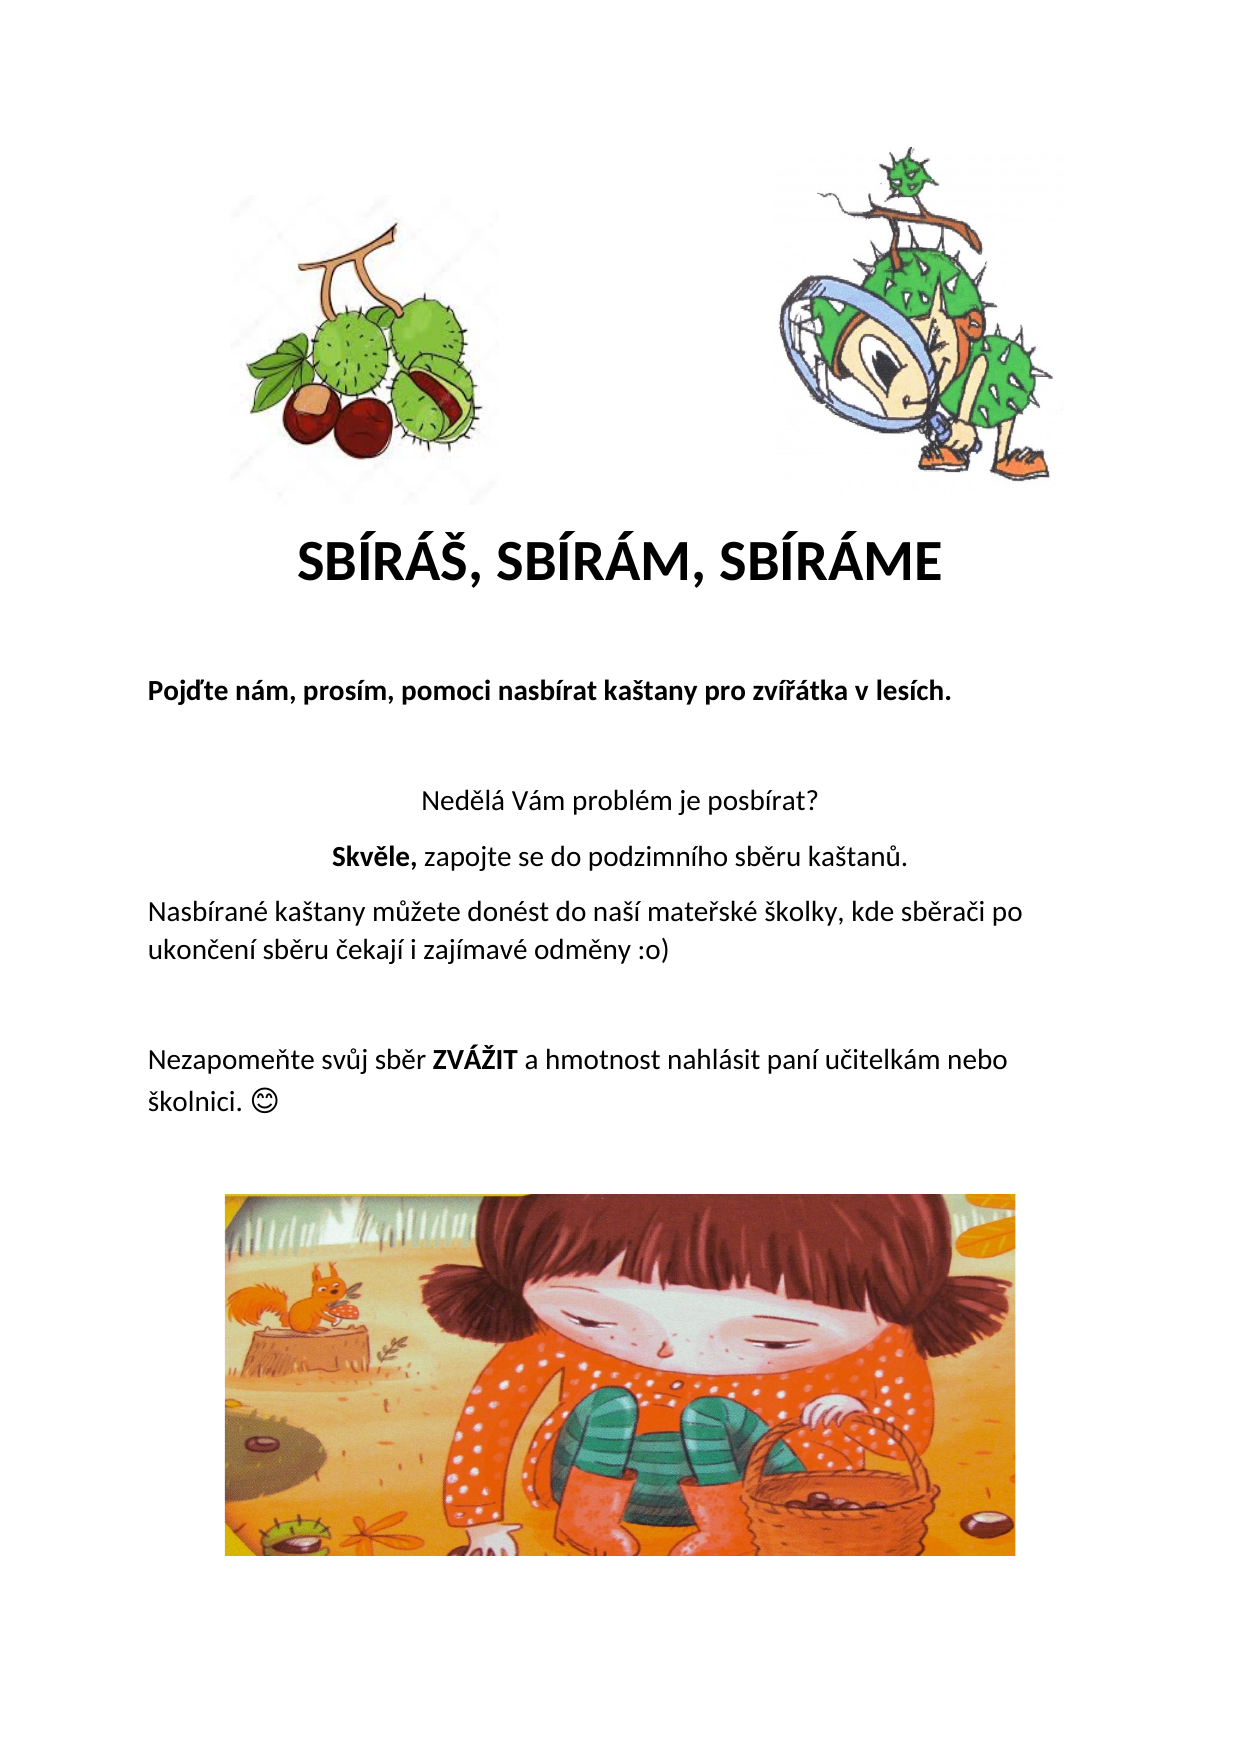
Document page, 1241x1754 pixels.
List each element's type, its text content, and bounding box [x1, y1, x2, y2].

picture [773, 147, 1065, 505]
text Pojďte nám, prosím, pomoci nasbírat kaštany pro zvířátka v lesích. [148, 672, 1093, 708]
text Nedělá Vám problém je posbírat? [148, 782, 1093, 818]
text Nezapomeňte svůj sběr ZVÁŽIT a hmotnost nahlásit paní učitelkám nebo školnici. [148, 1041, 1093, 1120]
picture [230, 195, 500, 505]
picture [224, 1194, 1016, 1556]
text Skvěle, zapojte se do podzimního sběru kaštanů. [148, 838, 1093, 873]
text SBÍRÁŠ, SBÍRÁM, SBÍRÁME [148, 524, 1093, 595]
text Nasbírané kaštany můžete donést do naší mateřské školky, kde sběrači po ukončení sběru čekají i zajímavé odměny :o) [148, 893, 1093, 967]
